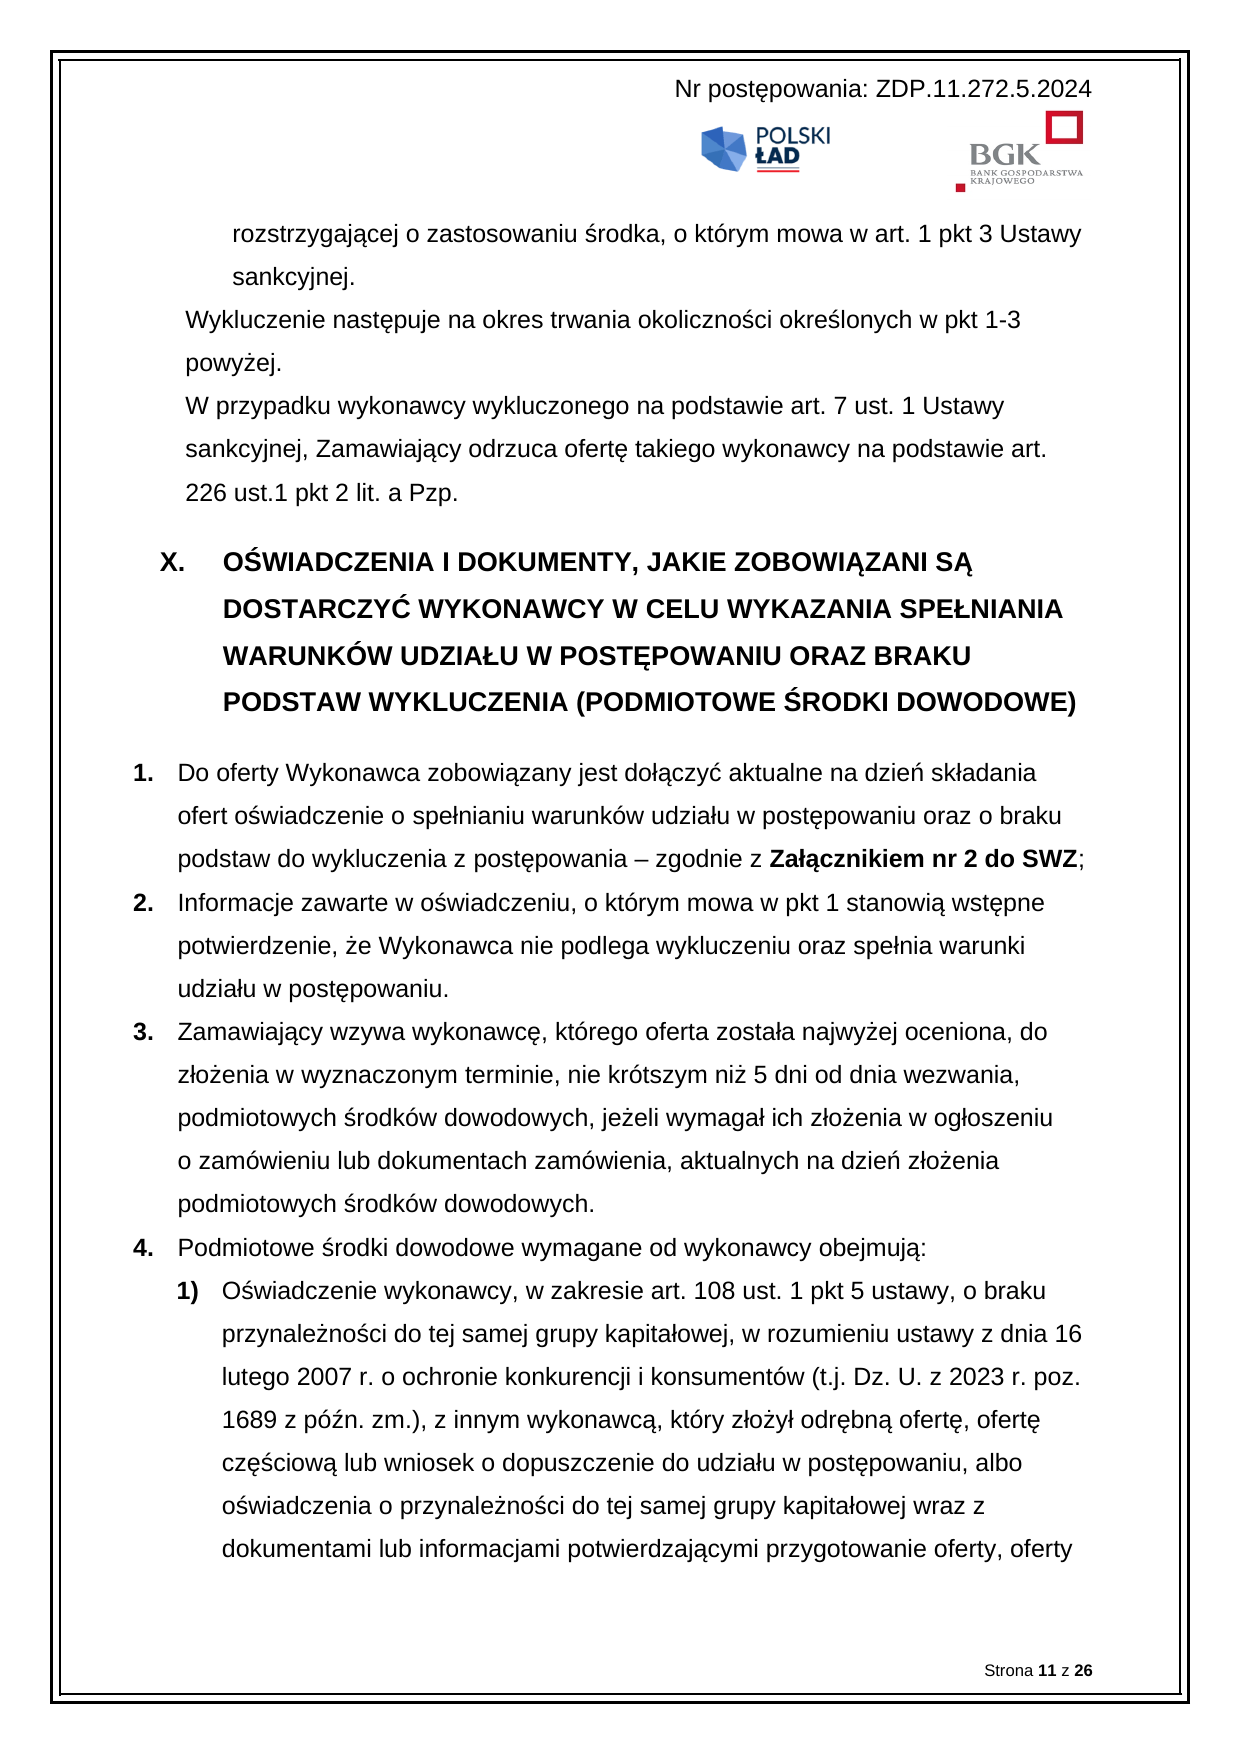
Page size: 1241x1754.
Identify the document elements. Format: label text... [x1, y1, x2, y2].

text W przypadku wykonawcy wykluczonego na podstawie art. 7 ust. 1 Ustawy sankcyjnej, Zamawiający odrzuca ofertę takiego wykonawcy na podstawie art. 226 ust.1 pkt 2 lit. a Pzp. [185, 391, 1092, 506]
picture [947, 102, 1092, 200]
picture [692, 104, 855, 198]
list Informacje zawarte w oświadczeniu, o którym mowa w pkt 1 stanowią wstępne potwierdzenie, że Wykonawca nie podlega wykluczeniu oraz spełnia warunki udziału w postępowaniu. [133, 888, 1092, 1003]
subtitle OŚWIADCZENIA I DOKUMENTY, JAKIE ZOBOWIĄZANI SĄ DOSTARCZYĆ WYKONAWCY W CELU WYKAZANIA SPEŁNIANIA WARUNKÓW UDZIAŁU W POSTĘPOWANIU ORAZ BRAKU PODSTAW WYKLUCZENIA (PODMIOTOWE ŚRODKI DOWODOWE) [185, 546, 1092, 718]
text Wykluczenie następuje na okres trwania okoliczności określonych w pkt 1-3 powyżej. [185, 305, 1092, 377]
list Podmiotowe środki dowodowe wymagane od wykonawcy obejmują: [133, 1233, 1092, 1261]
list Do oferty Wykonawca zobowiązany jest dołączyć aktualne na dzień składania ofert oświadczenie o spełnianiu warunków udziału w postępowaniu oraz o braku podstaw do wykluczenia z postępowania – zgodnie z Załącznikiem nr 2 do SWZ; [133, 758, 1092, 873]
list Zamawiający wzywa wykonawcę, którego oferta została najwyżej oceniona, do złożenia w wyznaczonym terminie, nie krótszym niż 5 dni od dnia wezwania, podmiotowych środków dowodowych, jeżeli wymagał ich złożenia w ogłoszeniu o zamówieniu lub dokumentach zamówienia, aktualnych na dzień złożenia podmiotowych środków dowodowych. [133, 1017, 1092, 1218]
